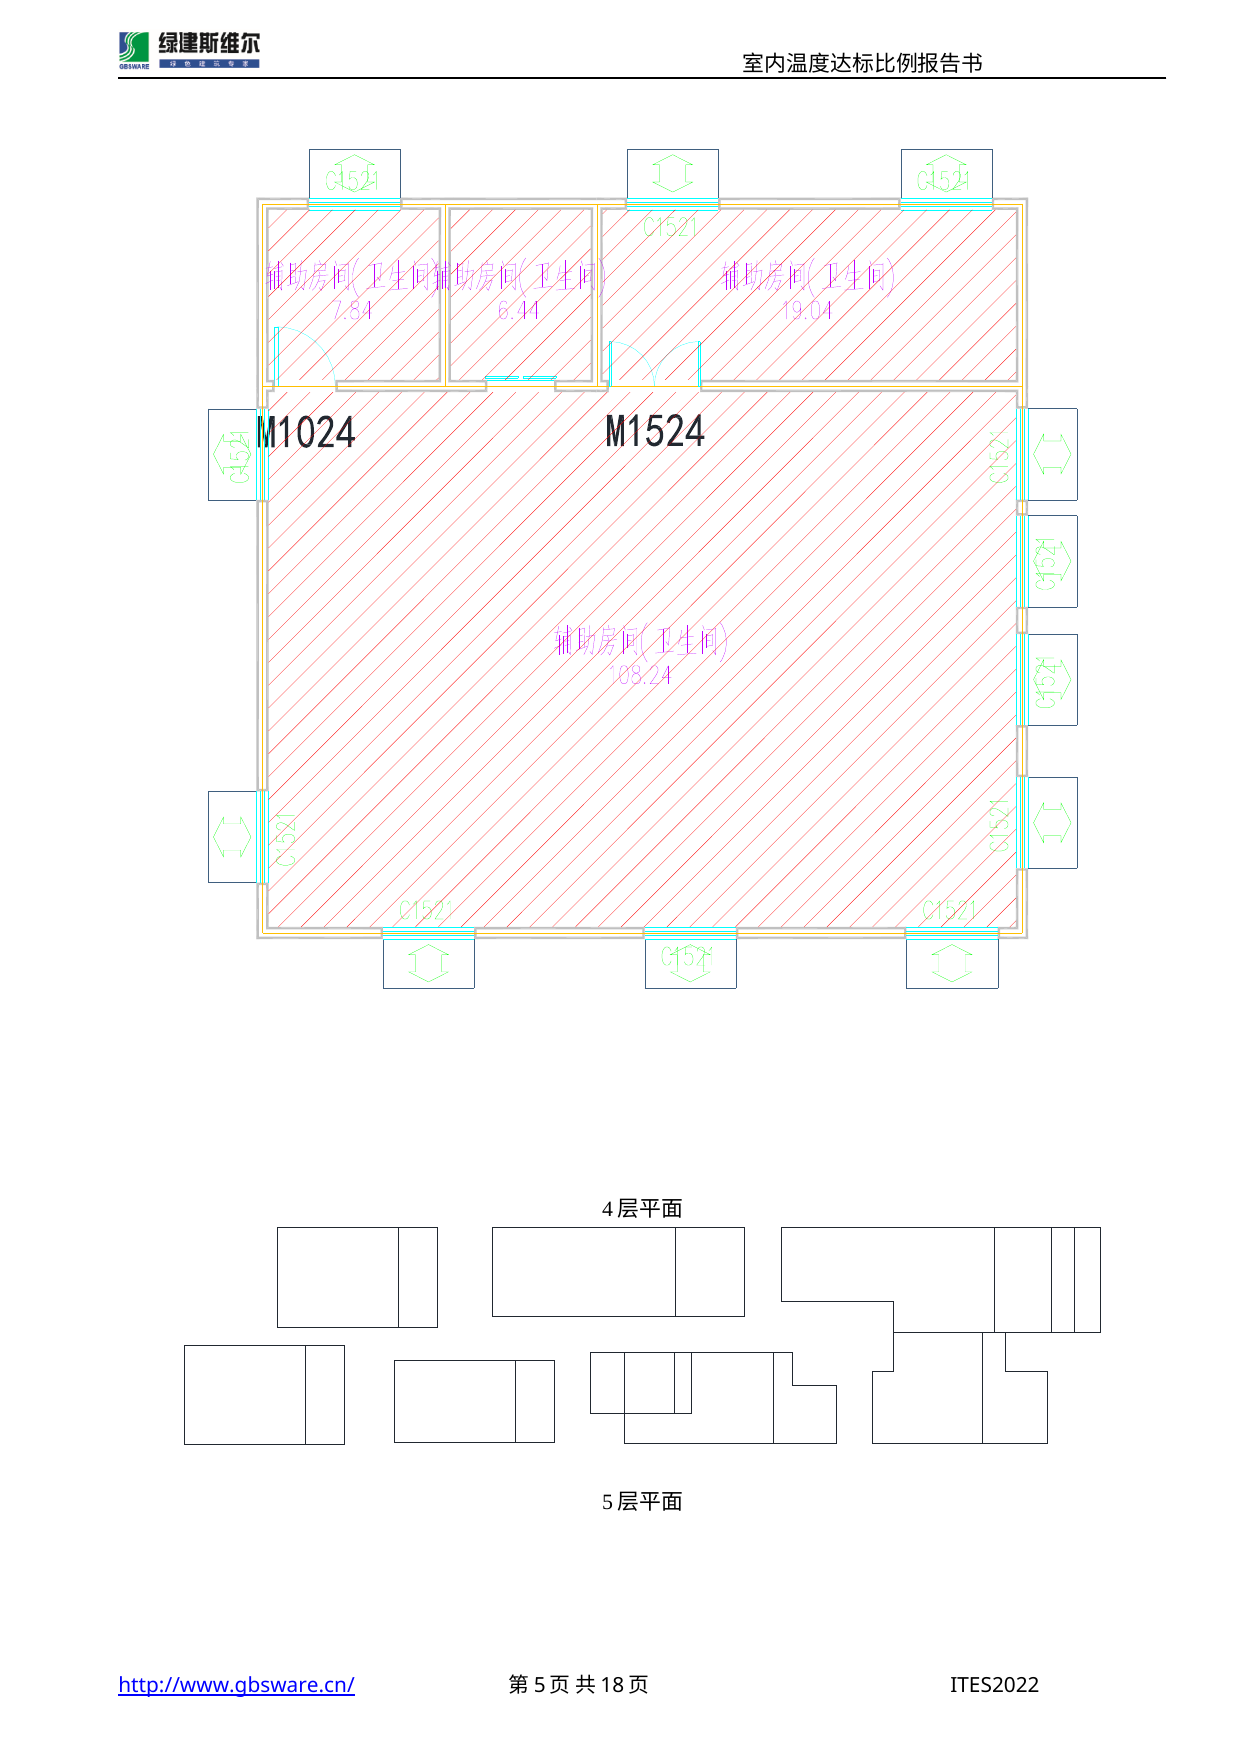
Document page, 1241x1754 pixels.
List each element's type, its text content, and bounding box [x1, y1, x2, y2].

text 4层平面 [118, 1191, 1166, 1223]
text 5层平面 [118, 1483, 1166, 1516]
picture [177, 118, 1108, 1171]
picture [118, 29, 261, 71]
picture [177, 1223, 1108, 1468]
